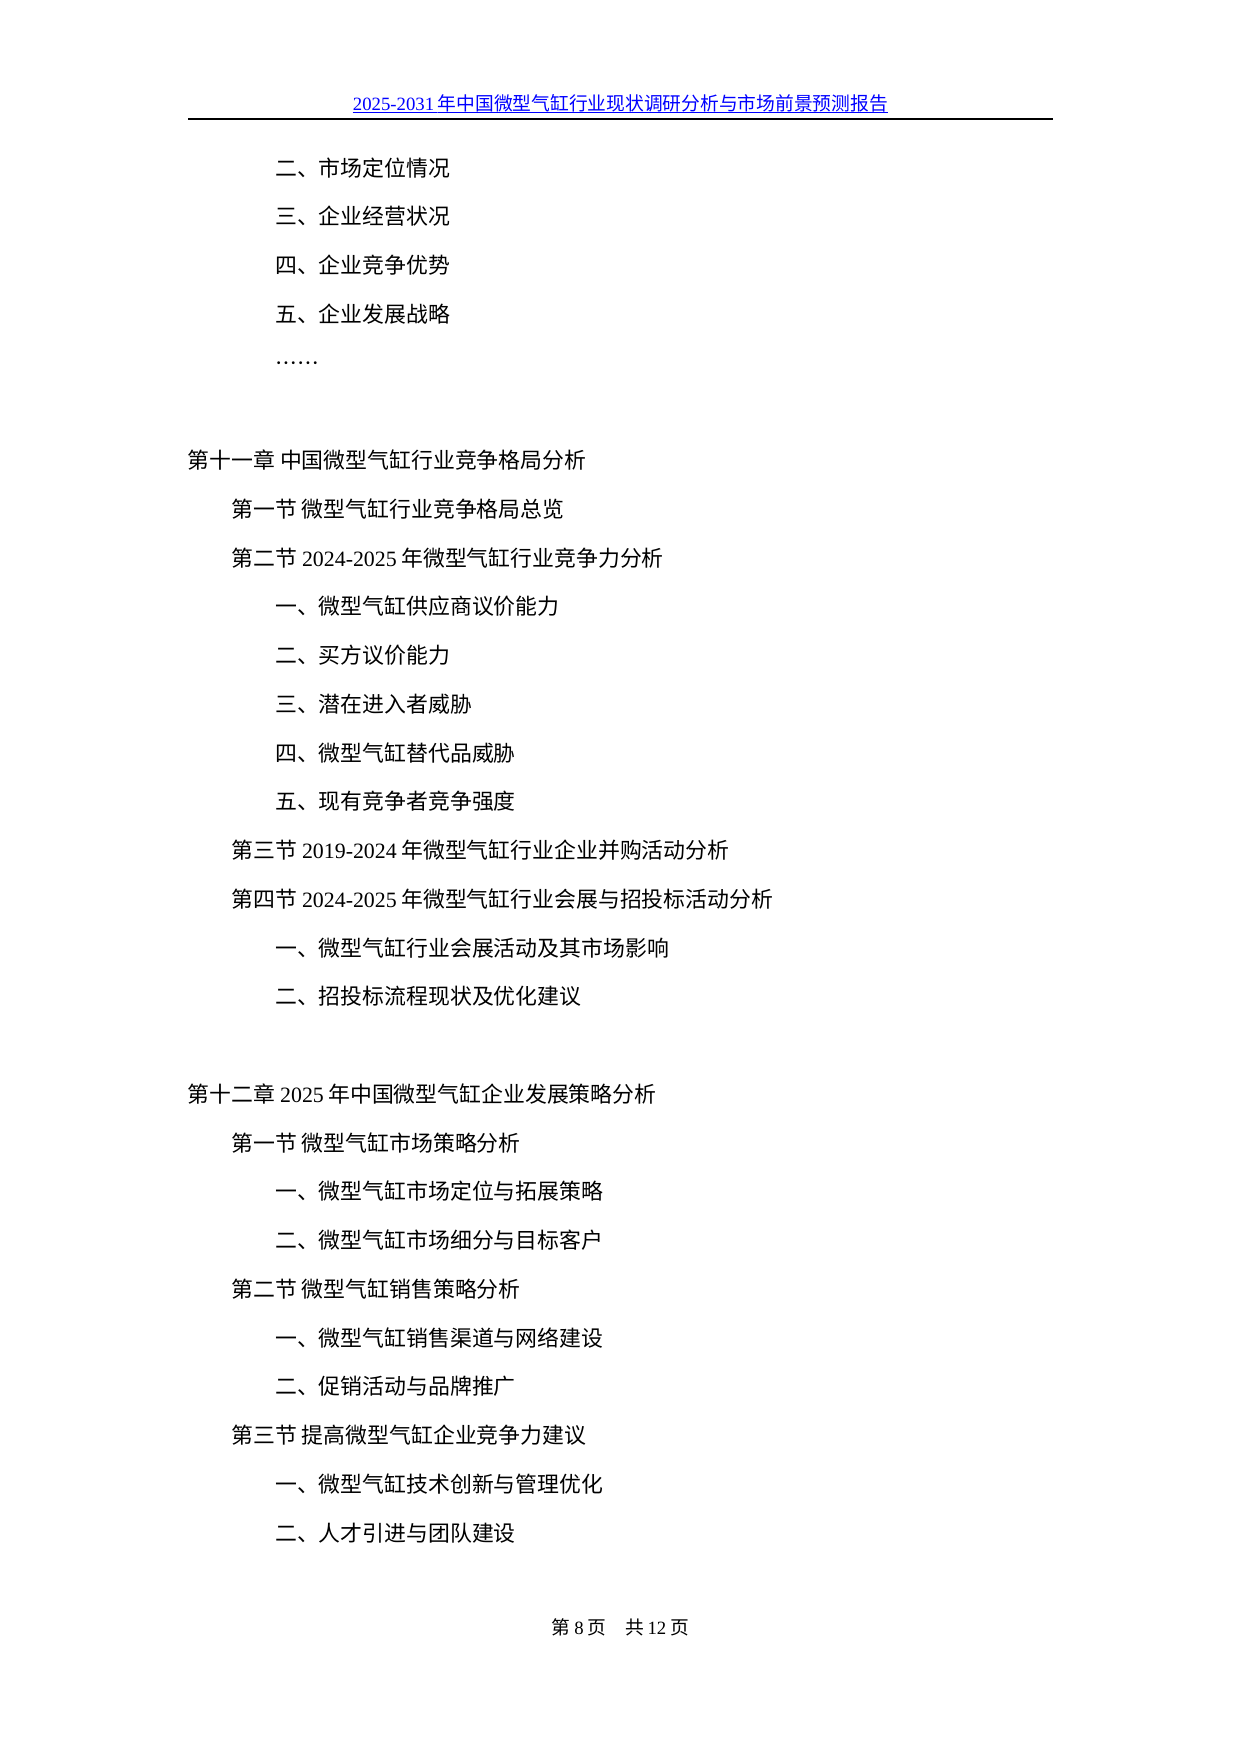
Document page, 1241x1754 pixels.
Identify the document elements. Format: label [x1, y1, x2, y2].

text [187, 150, 1053, 1548]
